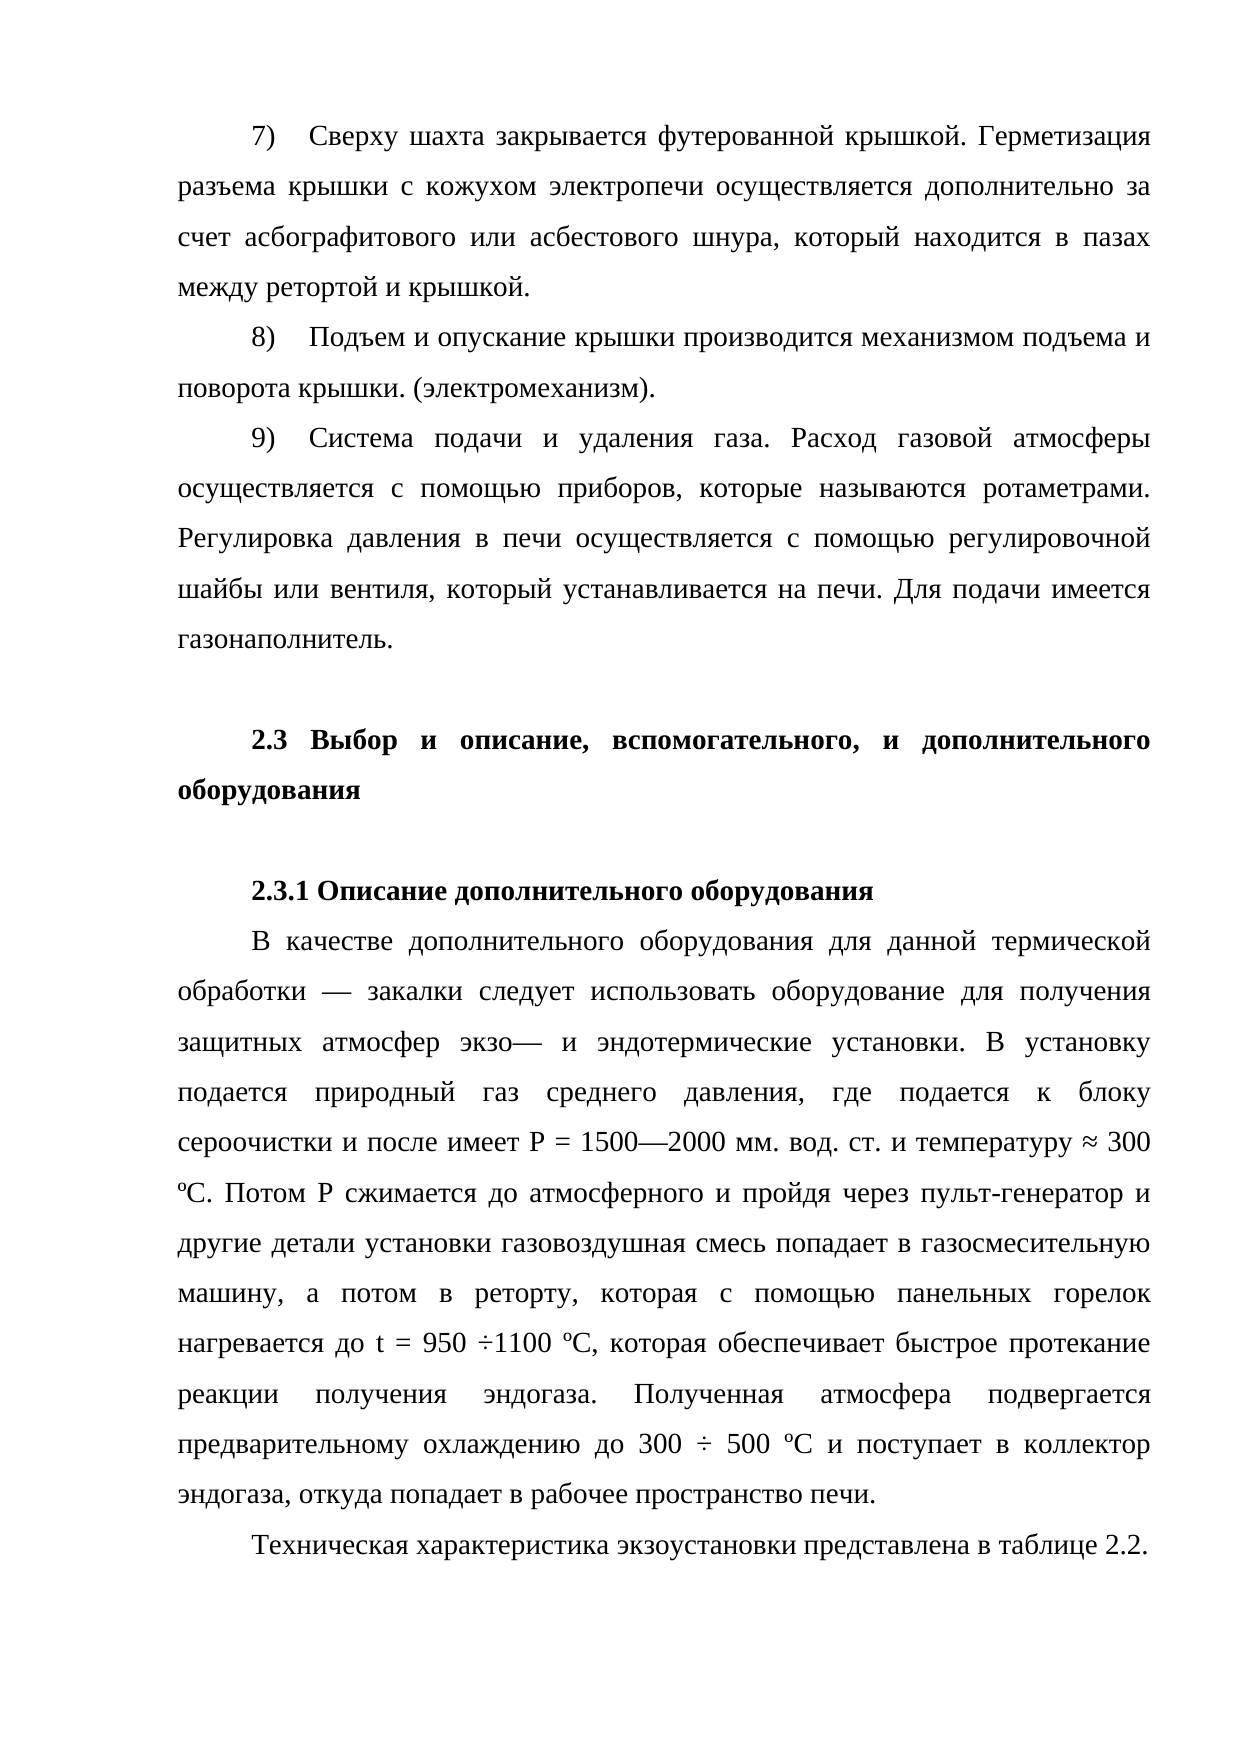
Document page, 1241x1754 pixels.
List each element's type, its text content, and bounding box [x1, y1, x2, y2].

list Подъем и опускание крышки производится механизмом подъема и поворота крышки. (электромеханизм). [177, 319, 1152, 403]
text 2.3 Выбор и описание, вспомогательного, и дополнительного оборудования [177, 722, 1152, 806]
text Техническая характеристика экзоустановки представлена в таблице 2.2. [177, 1527, 1152, 1560]
text В качестве дополнительного оборудования для данной термической обработки ― закалки следует использовать оборудование для получения защитных атмосфер экзо― и эндотермические установки. В установку подается природный газ среднего давления, где подается к блоку сероочистки и после имеет Р = 1500―2000 мм. вод. ст. и температуру ≈ 300 ºС. Потом Р сжимается до атмосферного и пройдя через пульт-генератор и другие детали установки газовоздушная смесь попадает в газосмесительную машину, а потом в реторту, которая с помощью панельных горелок нагревается до t = 950 ÷1100 ºС, которая обеспечивает быстрое протекание реакции получения эндогаза. Полученная атмосфера подвергается предварительному охлаждению до 300 ÷ 500 ºС и поступает в коллектор эндогаза, откуда попадает в рабочее пространство печи. [177, 923, 1152, 1510]
text 2.3.1 Описание дополнительного оборудования [177, 873, 1152, 906]
list Сверху шахта закрывается футерованной крышкой. Герметизация разъема крышки с кожухом электропечи осуществляется дополнительно за счет асбографитового или асбестового шнура, который находится в пазах между ретортой и крышкой. [177, 118, 1152, 303]
list Система подачи и удаления газа. Расход газовой атмосферы осуществляется с помощью приборов, которые называются ротаметрами. Регулировка давления в печи осуществляется с помощью регулировочной шайбы или вентиля, который устанавливается на печи. Для подачи имеется газонаполнитель. [177, 420, 1152, 655]
